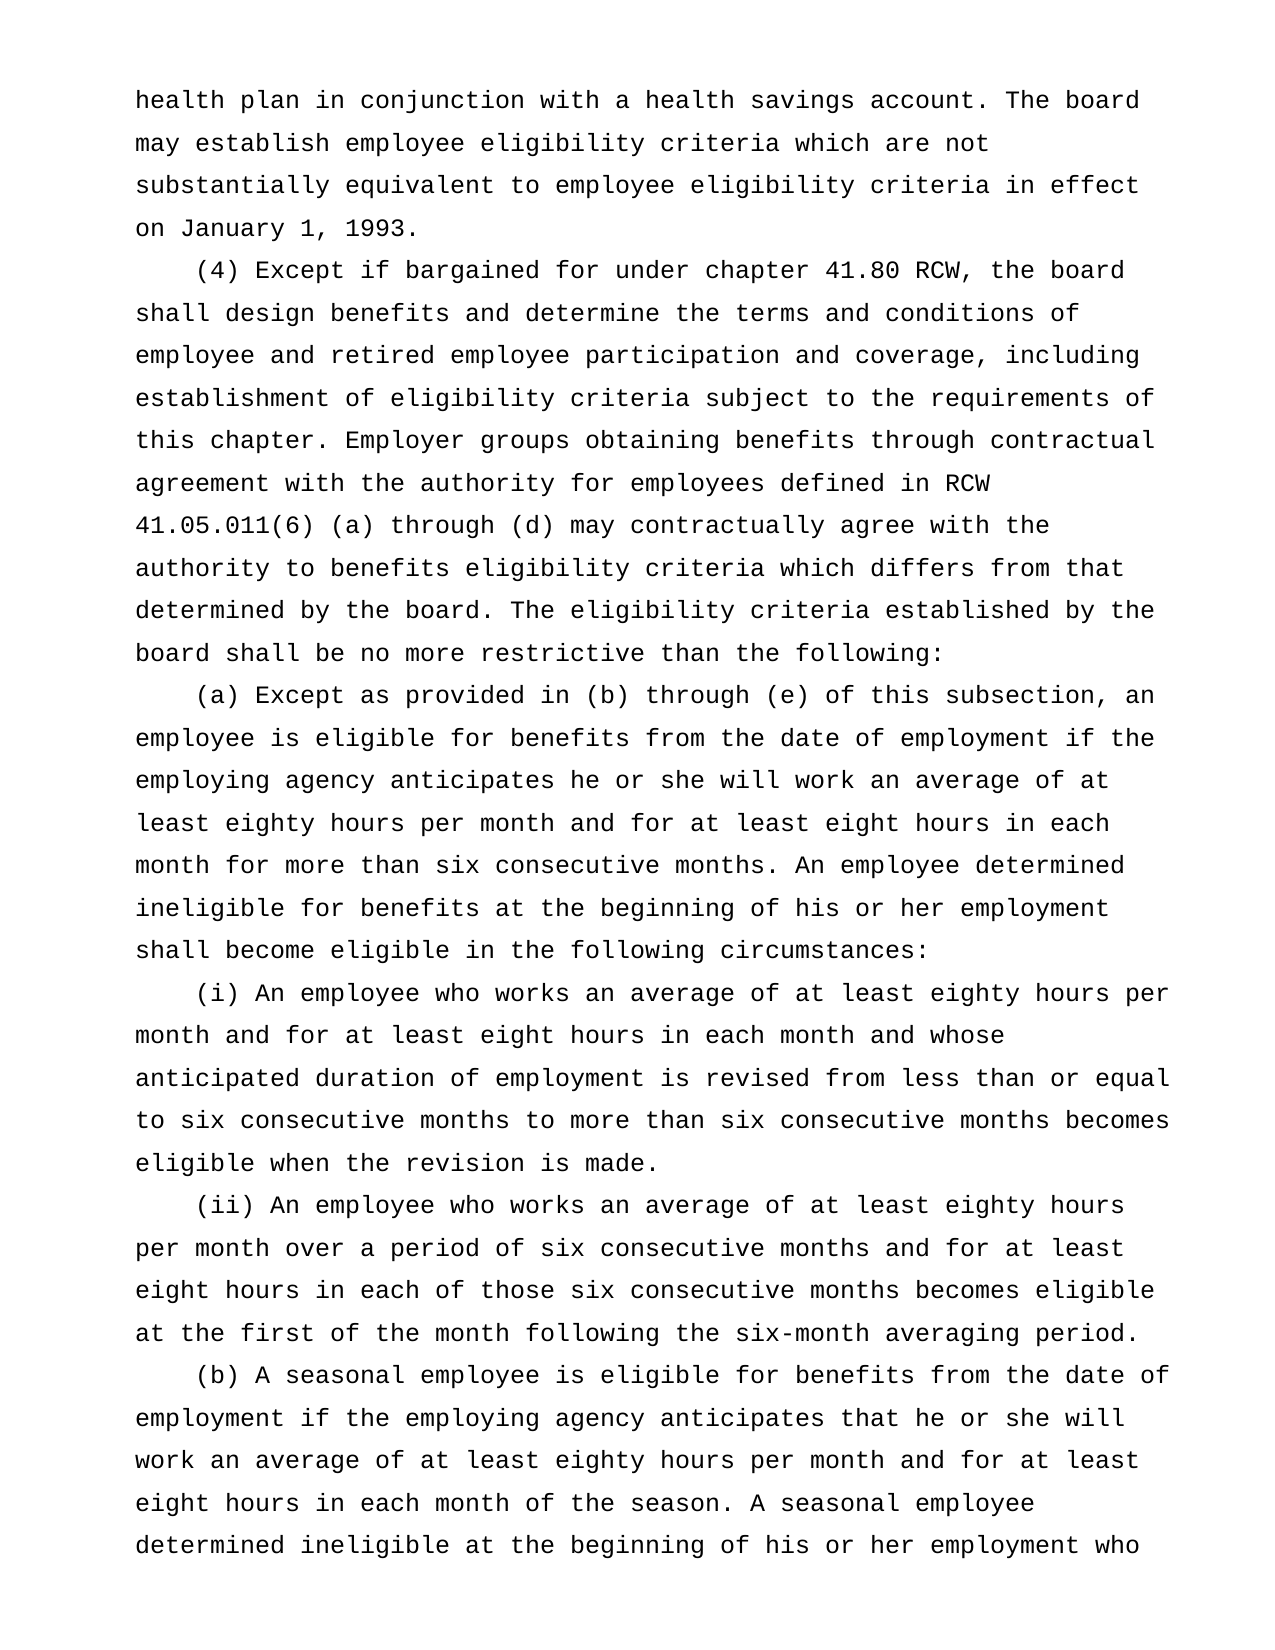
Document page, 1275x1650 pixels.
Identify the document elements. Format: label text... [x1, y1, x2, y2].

text (ii) An employee who works an average of at least eighty hours per month over a period of six consecutive months and for at least eight hours in each of those six consecutive months becomes eligible at the first of the month following the six-month averaging period. [135, 1180, 1170, 1350]
text (4) Except if bargained for under chapter 41.80 RCW, the board shall design benefits and determine the terms and conditions of employee and retired employee participation and coverage, including establishment of eligibility criteria subject to the requirements of this chapter. Employer groups obtaining benefits through contractual agreement with the authority for employees defined in RCW 41.05.011(6) (a) through (d) may contractually agree with the authority to benefits eligibility criteria which differs from that determined by the board. The eligibility criteria established by the board shall be no more restrictive than the following: [135, 245, 1170, 670]
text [135, 1350, 1170, 1562]
text (a) Except as provided in (b) through (e) of this subsection, an employee is eligible for benefits from the date of employment if the employing agency anticipates he or she will work an average of at least eighty hours per month and for at least eight hours in each month for more than six consecutive months. An employee determined ineligible for benefits at the beginning of his or her employment shall become eligible in the following circumstances: [135, 670, 1170, 967]
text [135, 75, 1170, 245]
text (i) An employee who works an average of at least eighty hours per month and for at least eight hours in each month and whose anticipated duration of employment is revised from less than or equal to six consecutive months to more than six consecutive months becomes eligible when the revision is made. [135, 967, 1170, 1180]
